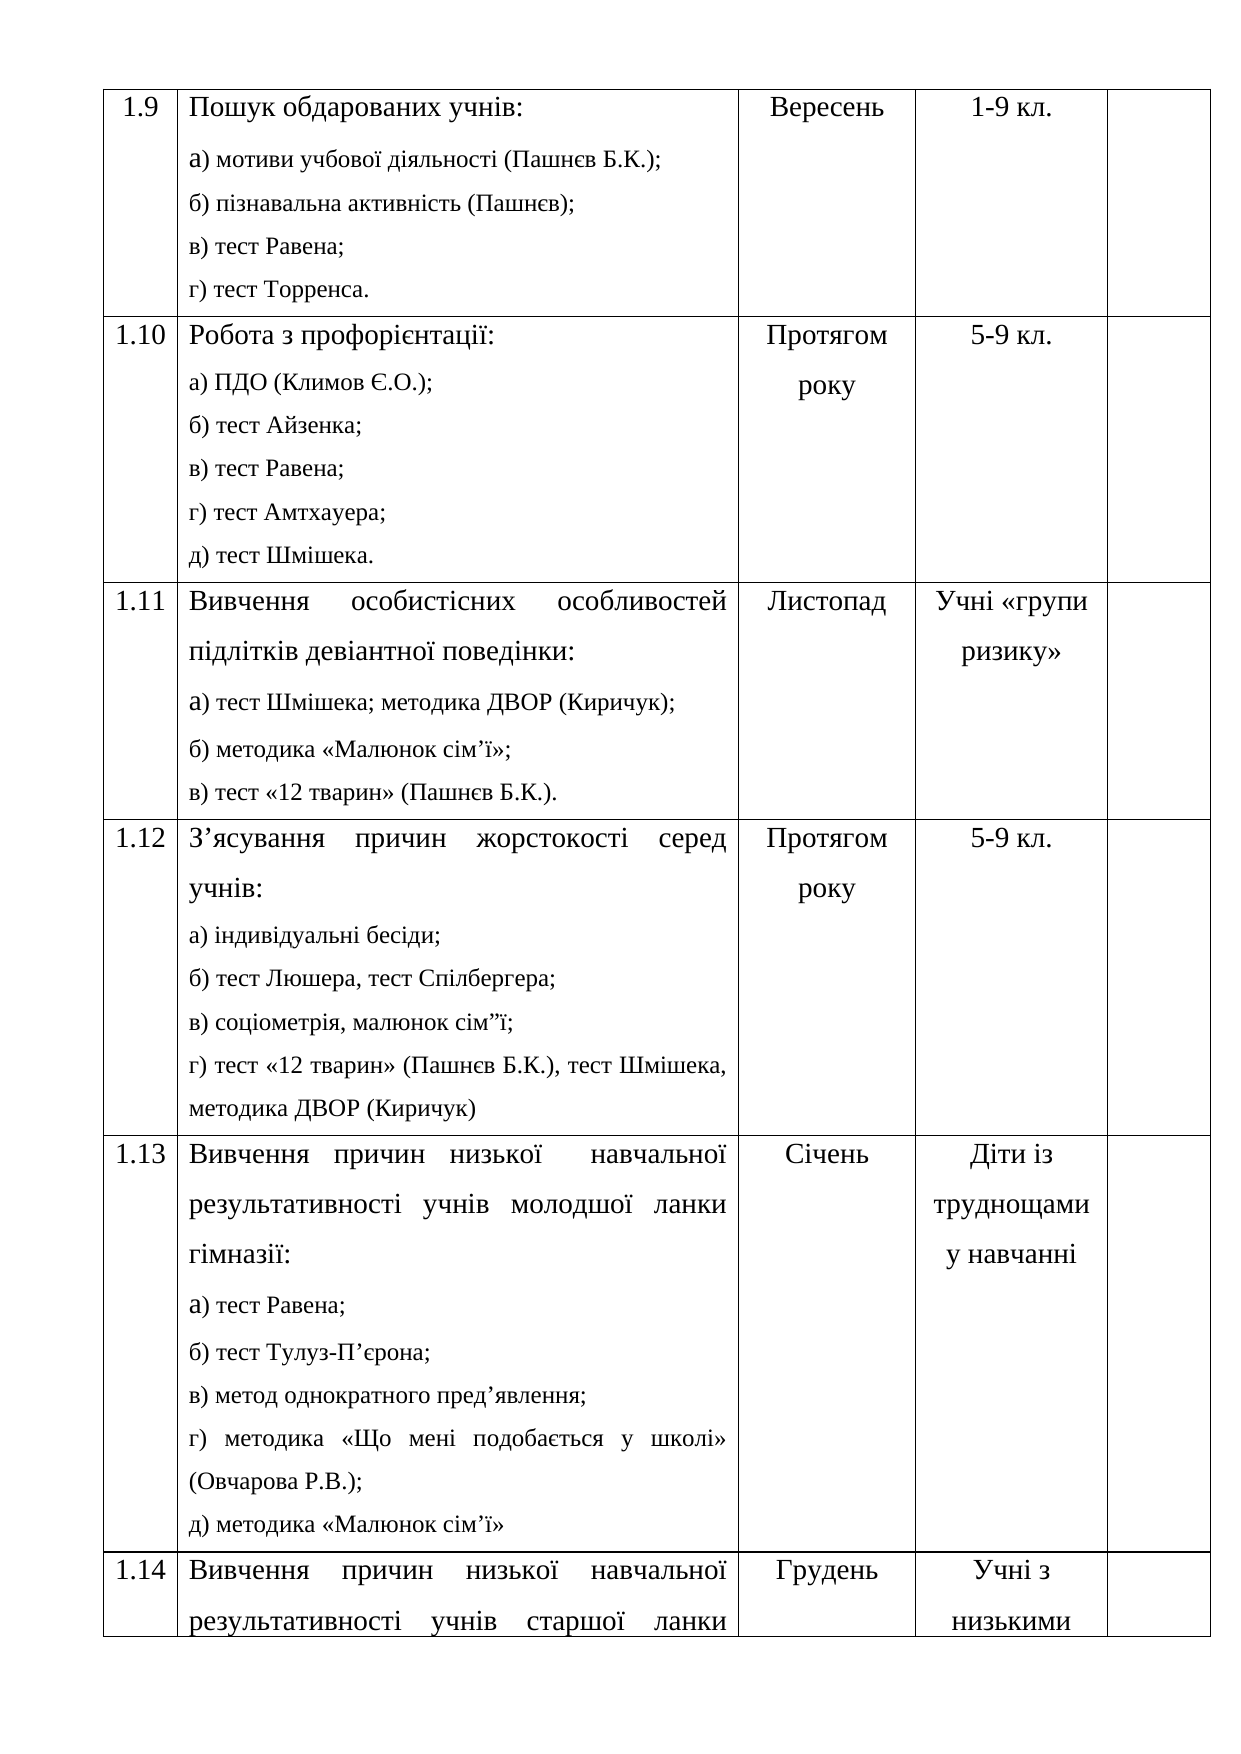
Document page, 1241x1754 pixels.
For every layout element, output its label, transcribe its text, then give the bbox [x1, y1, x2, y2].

table_cell Вивчення причин низької навчальної результативності учнів молодшої ланки гімназії: а) тест Равена; б) тест Тулуз-П’єрона; в) метод однократного пред’явлення; г) методика «Що мені подобається у школі» (Овчарова Р.В.); д) методика «Малюнок сім’ї» [178, 1136, 738, 1551]
table_cell З’ясування причин жорстокості серед учнів: а) індивідуальні бесіди; б) тест Люшера, тест Спілбергера; в) соціометрія, малюнок сім”ї; г) тест «12 тварин» (Пашнєв Б.К.), тест Шмішека, методика ДВОР (Киричук) [178, 820, 738, 1135]
table_cell 5-9 кл. [916, 820, 1107, 1135]
table_cell 1-9 кл. [916, 90, 1107, 316]
table_cell Вивчення особистісних особливостей підлітків девіантної поведінки: а) тест Шмішека; методика ДВОР (Киричук); б) методика «Малюнок сім’ї»; в) тест «12 тварин» (Пашнєв Б.К.). [178, 583, 738, 819]
table_cell [1108, 583, 1210, 819]
table_cell Діти із труднощами у навчанні [916, 1136, 1107, 1551]
table_cell 1.12 [104, 820, 177, 1135]
table_cell Грудень [739, 1553, 915, 1636]
table_cell Протягом року [739, 820, 915, 1135]
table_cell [916, 1553, 1107, 1636]
table_cell [1108, 1553, 1210, 1636]
table_cell 5-9 кл. [916, 317, 1107, 582]
table_cell [1108, 317, 1210, 582]
table_cell Листопад [739, 583, 915, 819]
table_cell Пошук обдарованих учнів: а) мотиви учбової діяльності (Пашнєв Б.К.); б) пізнавальна активність (Пашнєв); в) тест Равена; г) тест Торренса. [178, 90, 738, 316]
table_cell Вересень [739, 90, 915, 316]
table_cell Протягом року [739, 317, 915, 582]
table_cell [1108, 90, 1210, 316]
table_cell Січень [739, 1136, 915, 1551]
table_cell 1.11 [104, 583, 177, 819]
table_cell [178, 1553, 738, 1636]
table_cell 1.10 [104, 317, 177, 582]
table_cell [1108, 1136, 1210, 1551]
table_cell 1.9 [104, 90, 177, 316]
table_cell 1.14 [104, 1553, 177, 1636]
table_cell Учні «групи ризику» [916, 583, 1107, 819]
table_cell Робота з профорієнтації: а) ПДО (Климов Є.О.); б) тест Айзенка; в) тест Равена; г) тест Амтхауера; д) тест Шмішека. [178, 317, 738, 582]
table_cell 1.13 [104, 1136, 177, 1551]
table_cell [1108, 820, 1210, 1135]
